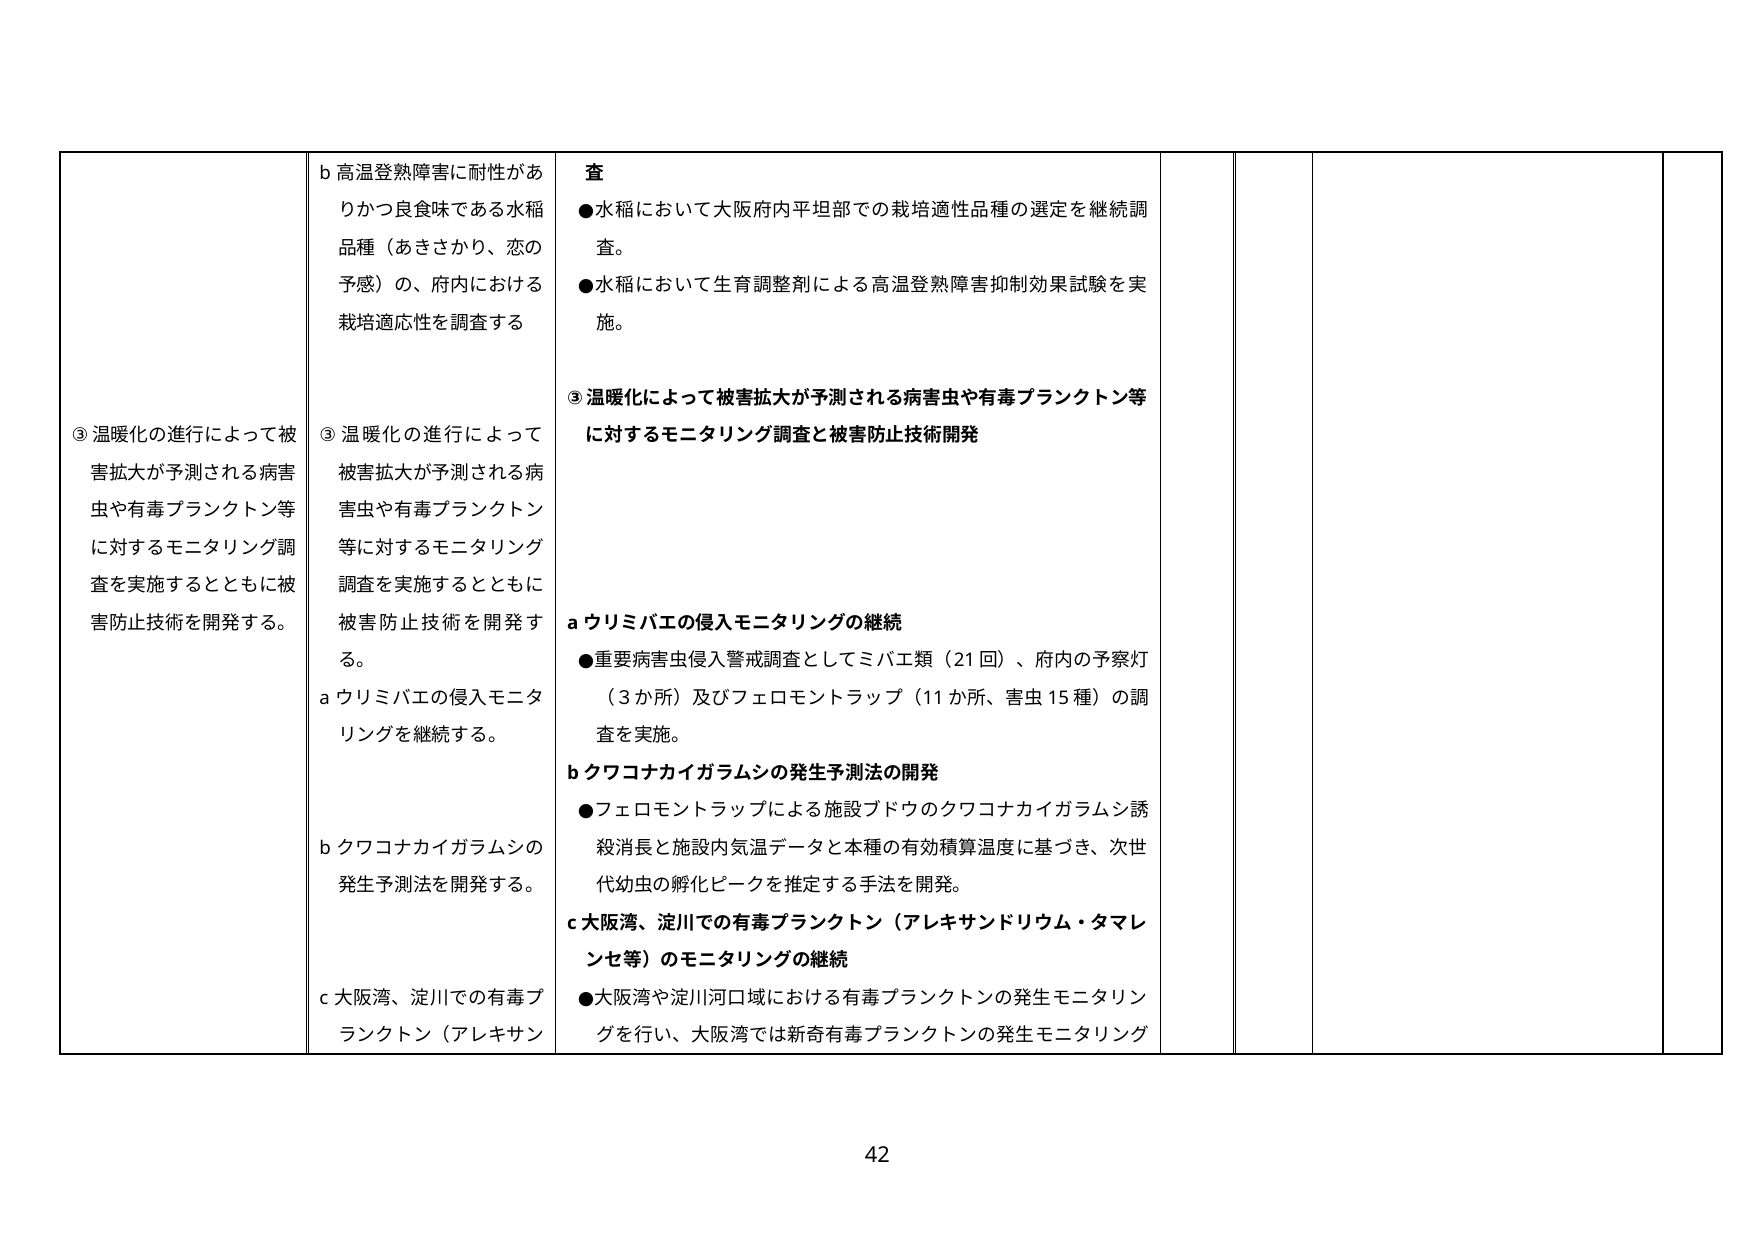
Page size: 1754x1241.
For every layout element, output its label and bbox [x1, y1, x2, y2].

table_cell [1161, 153, 1233, 1052]
table_cell [1664, 153, 1721, 1052]
table_cell [1236, 153, 1312, 1052]
table_cell [1313, 153, 1662, 1052]
table_cell [309, 153, 555, 1052]
table_cell [61, 153, 306, 1052]
table_cell [556, 153, 1160, 1052]
